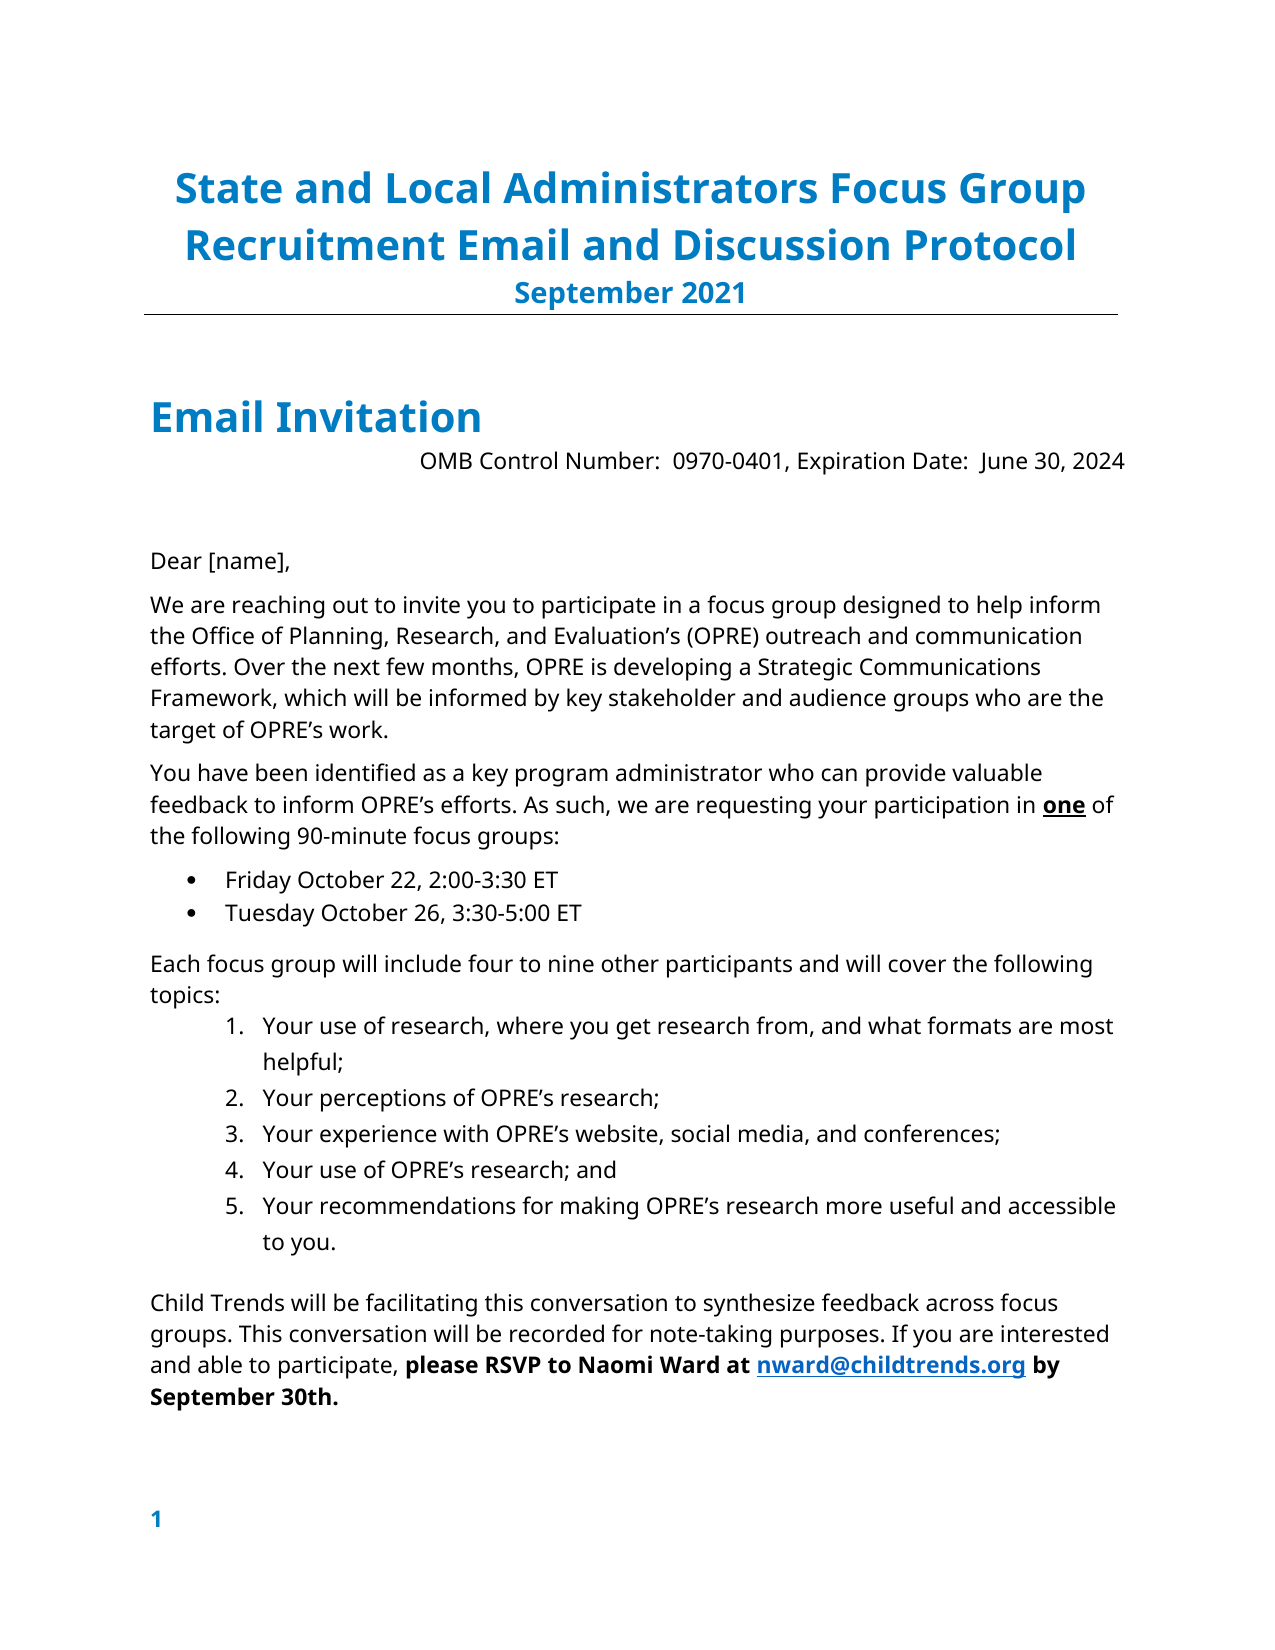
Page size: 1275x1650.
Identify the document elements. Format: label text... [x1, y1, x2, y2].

list Your experience with OPRE’s website, social media, and conferences; [225, 1118, 1125, 1149]
text Child Trends will be facilitating this conversation to synthesize feedback across focus groups. This conversation will be recorded for note-taking purposes. If you are interested and able to participate, please RSVP to Naomi Ward at nward@childtrends.org by September 30th. [150, 1287, 1125, 1412]
list Tuesday October 26, 3:30-5:00 ET [187, 897, 1125, 928]
list Friday October 22, 2:00-3:30 ET [187, 863, 1125, 895]
list Your perceptions of OPRE’s research; [225, 1082, 1125, 1113]
list Your recommendations for making OPRE’s research more useful and accessible to you. [225, 1190, 1125, 1257]
text We are reaching out to invite you to participate in a focus group designed to help inform the Office of Planning, Research, and Evaluation’s (OPRE) outreach and communication efforts. Over the next few months, OPRE is developing a Strategic Communications Framework, which will be informed by key stakeholder and audience groups who are the target of OPRE’s work. [150, 588, 1125, 745]
text OMB Control Number: 0970-0401, Expiration Date: June 30, 2024 [225, 445, 1125, 476]
list Your use of OPRE’s research; and [225, 1154, 1125, 1185]
list Your use of research, where you get research from, and what formats are most helpful; [225, 1010, 1125, 1077]
text Dear [name], [150, 545, 1125, 576]
subtitle Email Invitation [150, 388, 1125, 445]
text You have been identified as a key program administrator who can provide valuable feedback to inform OPRE’s efforts. As such, we are requesting your participation in one of the following 90-minute focus groups: [150, 757, 1125, 851]
text Each focus group will include four to nine other participants and will cover the following topics: [150, 948, 1125, 1010]
